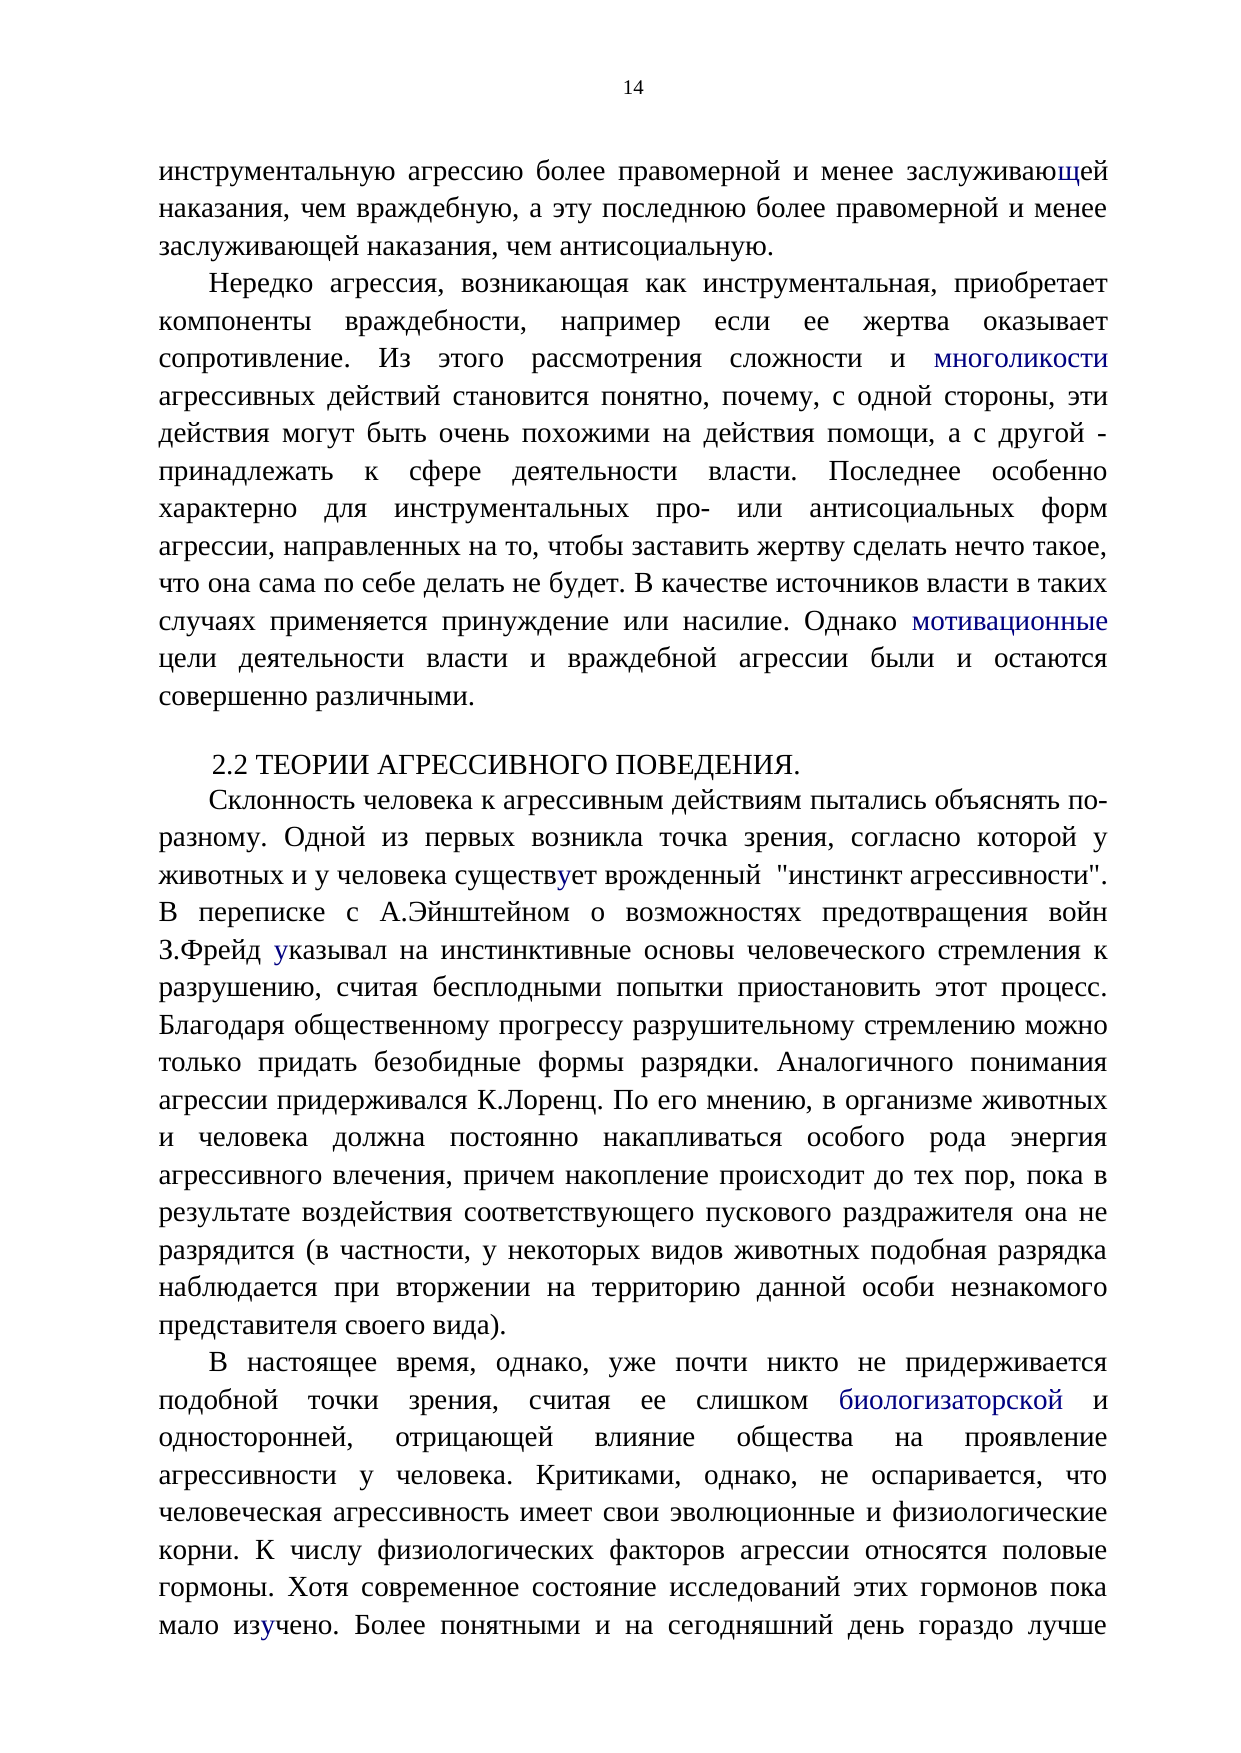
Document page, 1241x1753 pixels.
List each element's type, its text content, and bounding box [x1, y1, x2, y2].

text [158, 150, 1108, 262]
text 2.2 ТЕОРИИ АГРЕССИВНОГО ПОВЕДЕНИЯ. [204, 756, 701, 779]
text Нередко агрессия, возникающая как инструментальная, приобретает компоненты враждебности, например если ее жертва оказывает сопротивление. Из этого рассмотрения сложности и многоликости агрессивных действий становится понятно, почему, с одной стороны, эти действия могут быть очень похожими на действия помощи, а с другой - принадлежать к сфере деятельности власти. Последнее особенно характерно для инструментальных про- или антисоциальных форм агрессии, направленных на то, чтобы заставить жертву сделать нечто такое, что она сама по себе делать не будет. В качестве источников власти в таких случаях применяется принуждение или насилие. Однако мотивационные цели деятельности власти и враждебной агрессии были и остаются совершенно различными. [158, 262, 1108, 712]
text 2.2 ТЕОРИИ АГРЕССИВНОГО ПОВЕДЕНИЯ. [711, 756, 1108, 779]
text Склонность человека к агрессивным действиям пытались объяснять по-разному. Одной из первых возникла точка зрения, согласно которой у животных и у человека существует врожденный "инстинкт агрессивности". В переписке с А.Эйнштейном о возможностях предотвращения войн З.Фрейд указывал на инстинктивные основы человеческого стремления к разрушению, считая бесплодными попытки приостановить этот процесс. Благодаря общественному прогрессу разрушительному стремлению можно только придать безобидные формы разрядки. Аналогичного понимания агрессии придерживался К.Лоренц. По его мнению, в организме животных и человека должна постоянно накапливаться особого рода энергия агрессивного влечения, причем накопление происходит до тех пор, пока в результате воздействия соответствующего пускового раздражителя она не разрядится (в частности, у некоторых видов животных подобная разрядка наблюдается при вторжении на территорию данной особи незнакомого представителя своего вида). [158, 779, 1108, 1342]
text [158, 1342, 1108, 1642]
